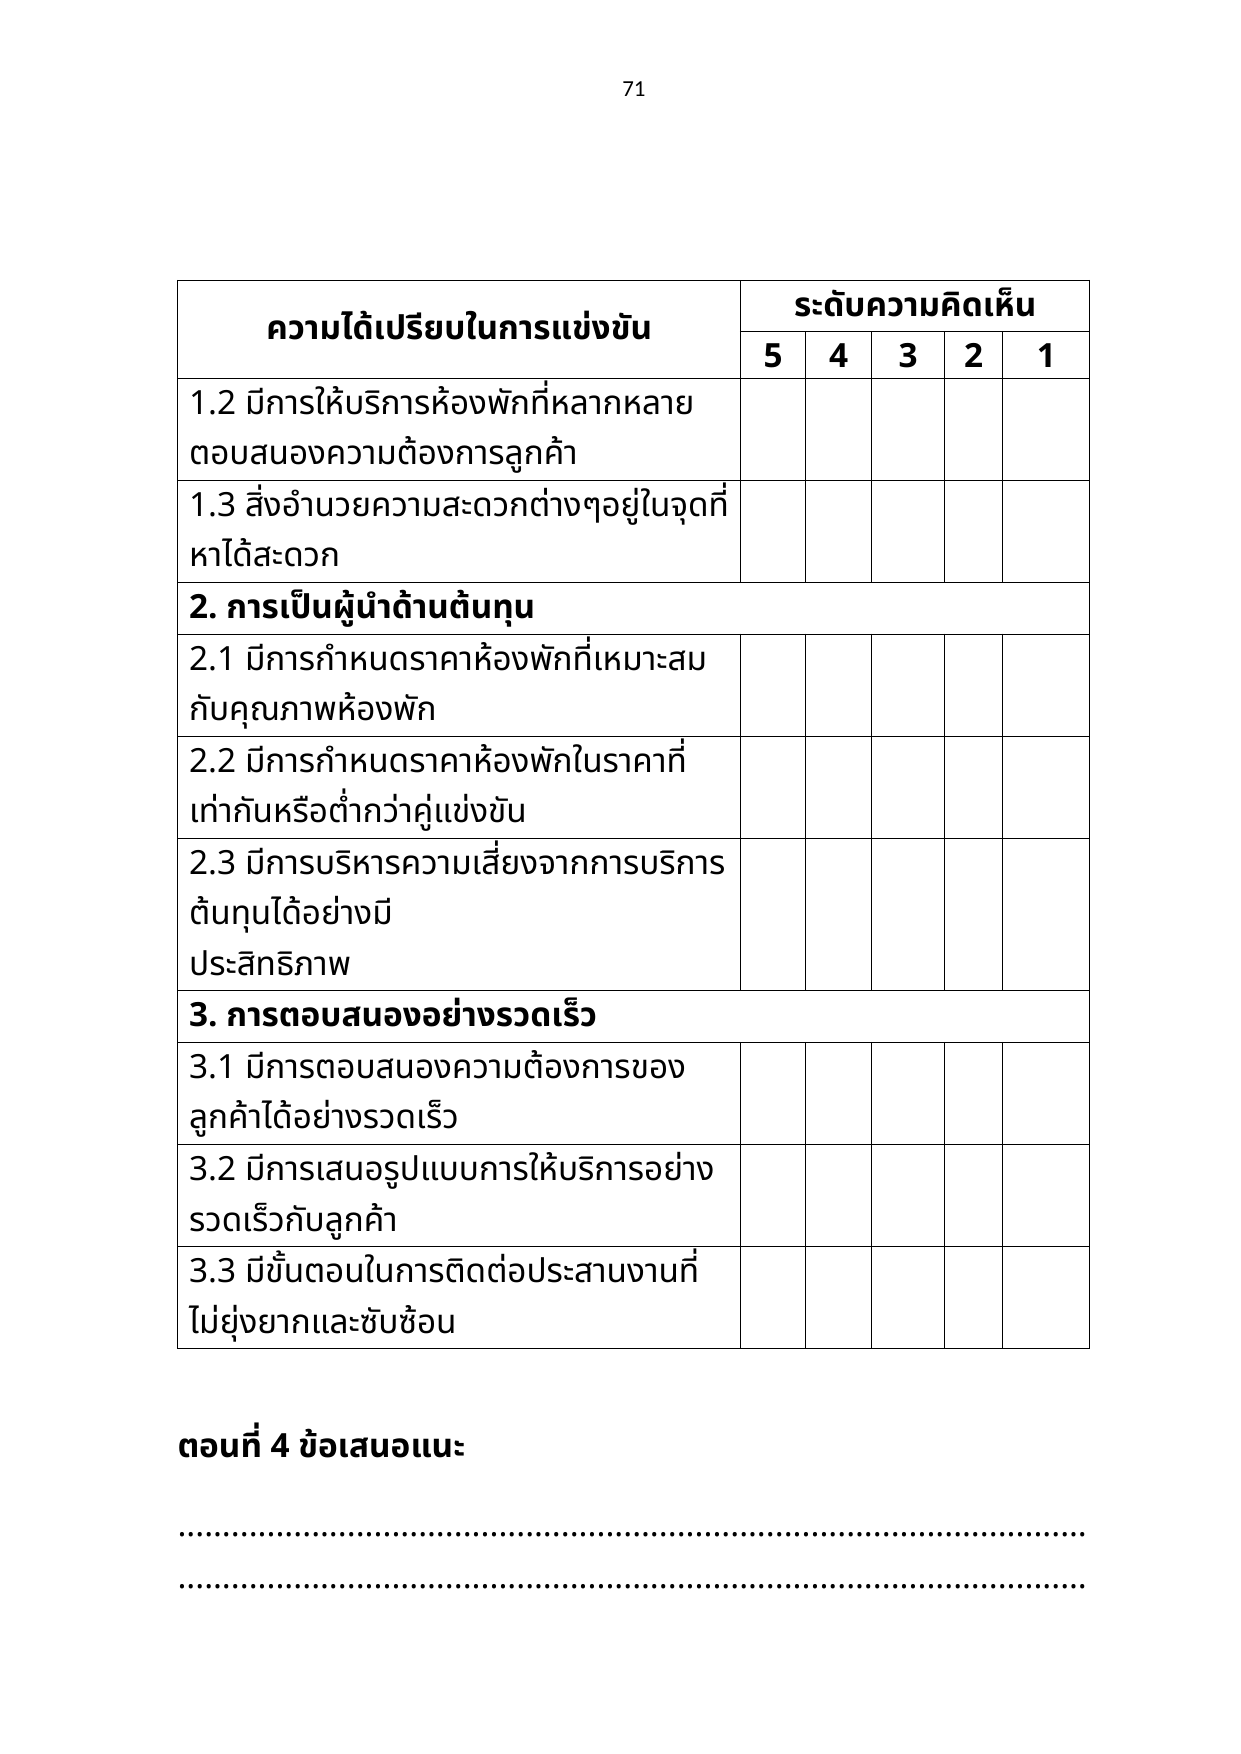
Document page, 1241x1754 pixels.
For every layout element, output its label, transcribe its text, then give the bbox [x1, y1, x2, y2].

table_cell [872, 379, 944, 480]
table_cell 1.3 สิ่งอำนวยความสะดวกต่างๆอยู่ในจุดที่หาได้สะดวก [178, 481, 740, 582]
table_cell 3.3 มีขั้นตอนในการติดต่อประสานงานที่ไม่ยุ่งยากและซับซ้อน [178, 1247, 740, 1348]
table_cell 2. การเป็นผู้นำด้านต้นทุน [178, 583, 1089, 633]
table_cell [1003, 481, 1089, 582]
text ตอนที่ 4 ข้อเสนอแนะ [177, 1422, 1090, 1473]
table_cell [945, 635, 1002, 736]
table_cell [741, 379, 805, 480]
table_cell [806, 737, 871, 838]
table_cell 3 [872, 332, 944, 378]
table_cell [945, 1247, 1002, 1348]
table_header ระดับความคิดเห็น [741, 281, 1089, 331]
table_cell [872, 1247, 944, 1348]
table_cell [1003, 1145, 1089, 1246]
table_cell 2.1 มีการกำหนดราคาห้องพักที่เหมาะสมกับคุณภาพห้องพัก [178, 635, 740, 736]
table_cell [945, 379, 1002, 480]
table_cell 1.2 มีการให้บริการห้องพักที่หลากหลาย ตอบสนองความต้องการลูกค้า [178, 379, 740, 480]
table_cell [741, 839, 805, 990]
table_cell [945, 1145, 1002, 1246]
table_cell [872, 635, 944, 736]
table_cell [806, 635, 871, 736]
table_cell [872, 839, 944, 990]
table_cell [806, 481, 871, 582]
table_cell [1003, 1247, 1089, 1348]
table_cell [872, 737, 944, 838]
table_cell [806, 379, 871, 480]
table_cell [741, 1145, 805, 1246]
table_cell [1003, 1043, 1089, 1144]
table_cell [1003, 379, 1089, 480]
table_cell [1003, 635, 1089, 736]
table_cell [741, 481, 805, 582]
table_cell 2 [945, 332, 1002, 378]
table_cell [741, 737, 805, 838]
table_cell 1 [1003, 332, 1089, 378]
table_cell 2.3 มีการบริหารความเสี่ยงจากการบริการต้นทุนได้อย่างมี ประสิทธิภาพ [178, 839, 740, 990]
table_cell [806, 1247, 871, 1348]
table_cell [806, 839, 871, 990]
table_cell [1003, 839, 1089, 990]
table_cell [1003, 737, 1089, 838]
table_cell [741, 635, 805, 736]
table_cell 5 [741, 332, 805, 378]
table_cell [945, 839, 1002, 990]
table_cell [945, 737, 1002, 838]
table_cell [806, 1145, 871, 1246]
table_cell [872, 1043, 944, 1144]
table_cell [872, 1145, 944, 1246]
table_cell [806, 1043, 871, 1144]
table_cell 3.2 มีการเสนอรูปแบบการให้บริการอย่างรวดเร็วกับลูกค้า [178, 1145, 740, 1246]
table_cell [741, 1247, 805, 1348]
table_cell [945, 481, 1002, 582]
table_cell 3.1 มีการตอบสนองความต้องการของลูกค้าได้อย่างรวดเร็ว [178, 1043, 740, 1144]
table_cell 4 [806, 332, 871, 378]
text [177, 1501, 1090, 1599]
table_cell 3. การตอบสนองอย่างรวดเร็ว [178, 991, 1089, 1042]
table_cell [945, 1043, 1002, 1144]
table_cell [741, 1043, 805, 1144]
table_header ความได้เปรียบในการแข่งขัน [178, 281, 740, 378]
table_cell 2.2 มีการกำหนดราคาห้องพักในราคาที่เท่ากันหรือต่ำกว่าคู่แข่งขัน [178, 737, 740, 838]
table_cell [872, 481, 944, 582]
